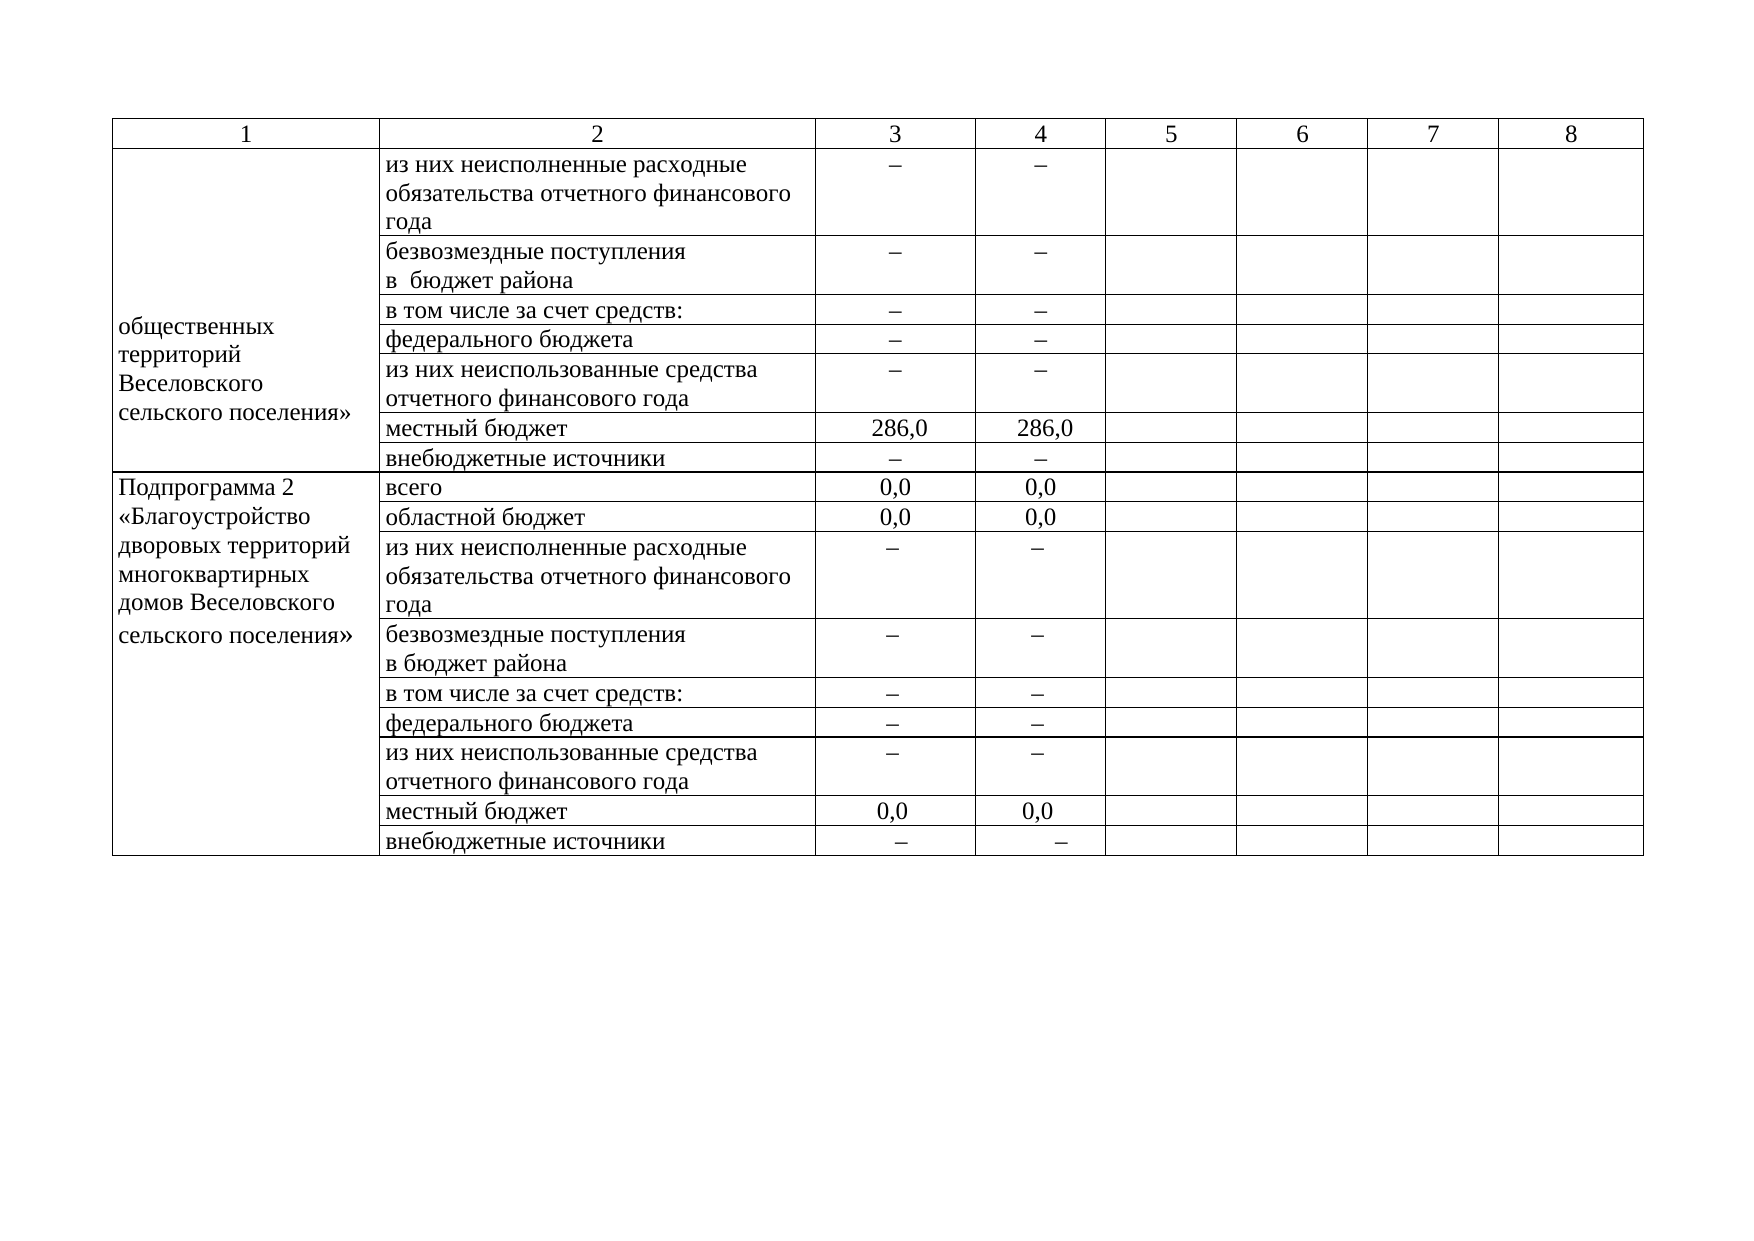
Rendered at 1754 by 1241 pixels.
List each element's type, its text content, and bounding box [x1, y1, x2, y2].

table_cell – [976, 149, 1105, 235]
table_cell – [976, 295, 1105, 323]
table_cell [1499, 236, 1643, 294]
table_cell [1106, 354, 1236, 412]
table_cell [1368, 678, 1498, 707]
table_cell [1106, 708, 1236, 736]
table_cell – [976, 354, 1105, 412]
table_cell – [816, 826, 975, 854]
table_cell [1106, 325, 1236, 353]
table_cell – [976, 236, 1105, 294]
table_cell – [976, 826, 1105, 854]
table_cell 0,0 [976, 473, 1105, 501]
table_cell [1106, 295, 1236, 323]
table_cell [1237, 149, 1367, 235]
table_cell [1368, 354, 1498, 412]
table_header 1 [113, 119, 379, 148]
table_cell [1106, 826, 1236, 854]
table_header 5 [1106, 119, 1236, 148]
table_cell [1499, 413, 1643, 442]
table_cell [1237, 738, 1367, 795]
table_cell [1237, 443, 1367, 471]
table_cell [1368, 149, 1498, 235]
table_cell из них неиспользованные средства отчетного финансового года [380, 354, 815, 412]
table_cell [1499, 826, 1643, 854]
table_cell местный бюджет [380, 413, 815, 442]
table_cell [1106, 502, 1236, 531]
table_cell [1499, 473, 1643, 501]
table_cell [1368, 473, 1498, 501]
table_header 3 [816, 119, 975, 148]
table_cell – [816, 149, 975, 235]
table_cell [1106, 443, 1236, 471]
table_cell – [816, 678, 975, 707]
table_cell [1106, 738, 1236, 795]
table_cell федерального бюджета [380, 325, 815, 353]
table_cell [1106, 619, 1236, 677]
table_cell 0,0 [816, 796, 975, 825]
table_cell [1499, 796, 1643, 825]
table_cell – [976, 678, 1105, 707]
table_cell [1237, 619, 1367, 677]
table_cell [1237, 236, 1367, 294]
table_cell [1237, 354, 1367, 412]
table_cell [1106, 236, 1236, 294]
table_cell [1368, 502, 1498, 531]
table_cell [1499, 708, 1643, 736]
table_cell [1106, 532, 1236, 618]
table_cell [1237, 708, 1367, 736]
table_cell [1237, 532, 1367, 618]
table_cell [1237, 796, 1367, 825]
table_cell [1368, 325, 1498, 353]
table_cell [1499, 149, 1643, 235]
table_cell 0,0 [976, 796, 1105, 825]
table_cell [1368, 443, 1498, 471]
table_cell [1106, 473, 1236, 501]
table_cell [1237, 826, 1367, 854]
table_cell [1499, 354, 1643, 412]
table_cell [1499, 443, 1643, 471]
table_cell – [816, 619, 975, 677]
table_cell [1237, 413, 1367, 442]
table_cell безвозмездные поступления в бюджет района [380, 236, 815, 294]
table_cell [1499, 295, 1643, 323]
table_cell [1499, 532, 1643, 618]
table_cell внебюджетные источники [380, 443, 815, 471]
table_cell [1237, 295, 1367, 323]
table_cell [1106, 678, 1236, 707]
table_cell [1368, 236, 1498, 294]
table_cell – [976, 532, 1105, 618]
table_cell [1368, 708, 1498, 736]
table_cell [1237, 473, 1367, 501]
table_cell из них неисполненные расходные обязательства отчетного финансового года [380, 149, 815, 235]
table_cell местный бюджет [380, 796, 815, 825]
table_cell [1499, 678, 1643, 707]
table_cell – [976, 443, 1105, 471]
table_cell в том числе за счет средств: [380, 295, 815, 323]
table_cell – [816, 443, 975, 471]
table_cell 286,0 [816, 413, 975, 442]
table_cell [1499, 619, 1643, 677]
table_header 6 [1237, 119, 1367, 148]
table_cell безвозмездные поступления в бюджет района [380, 619, 815, 677]
table_cell федерального бюджета [380, 708, 815, 736]
table_cell областной бюджет [380, 502, 815, 531]
table_cell 0,0 [816, 473, 975, 501]
table_cell из них неиспользованные средства отчетного финансового года [380, 738, 815, 795]
table_cell – [816, 354, 975, 412]
table_cell 0,0 [976, 502, 1105, 531]
table_cell [1106, 149, 1236, 235]
table_header 4 [976, 119, 1105, 148]
table_cell – [816, 738, 975, 795]
table_cell Подпрограмма 2 «Благоустройство дворовых территорий многоквартирных домов Веселовского сельского поселения» [113, 473, 379, 854]
table_cell [1499, 502, 1643, 531]
table_cell – [816, 532, 975, 618]
table_cell [1368, 413, 1498, 442]
table_cell – [976, 738, 1105, 795]
table_cell [1499, 738, 1643, 795]
table_cell [1106, 796, 1236, 825]
table_cell – [816, 708, 975, 736]
table_cell – [816, 236, 975, 294]
table_cell 0,0 [816, 502, 975, 531]
table_cell [1237, 678, 1367, 707]
table_cell [1368, 796, 1498, 825]
table_cell – [976, 619, 1105, 677]
table_cell – [816, 325, 975, 353]
table_cell внебюджетные источники [380, 826, 815, 854]
table_cell в том числе за счет средств: [380, 678, 815, 707]
table_cell 286,0 [976, 413, 1105, 442]
table_cell [1499, 325, 1643, 353]
table_cell [1368, 826, 1498, 854]
table_cell из них неисполненные расходные обязательства отчетного финансового года [380, 532, 815, 618]
table_cell – [976, 708, 1105, 736]
table_cell [1237, 502, 1367, 531]
table_cell [1368, 738, 1498, 795]
table_cell [1237, 325, 1367, 353]
table_header 8 [1499, 119, 1643, 148]
table_header 7 [1368, 119, 1498, 148]
table_cell [1368, 295, 1498, 323]
table_header 2 [380, 119, 815, 148]
table_cell – [816, 295, 975, 323]
table_cell всего [380, 473, 815, 501]
table_cell [1368, 619, 1498, 677]
table_cell [1368, 532, 1498, 618]
table_cell – [976, 325, 1105, 353]
table_cell [1106, 413, 1236, 442]
